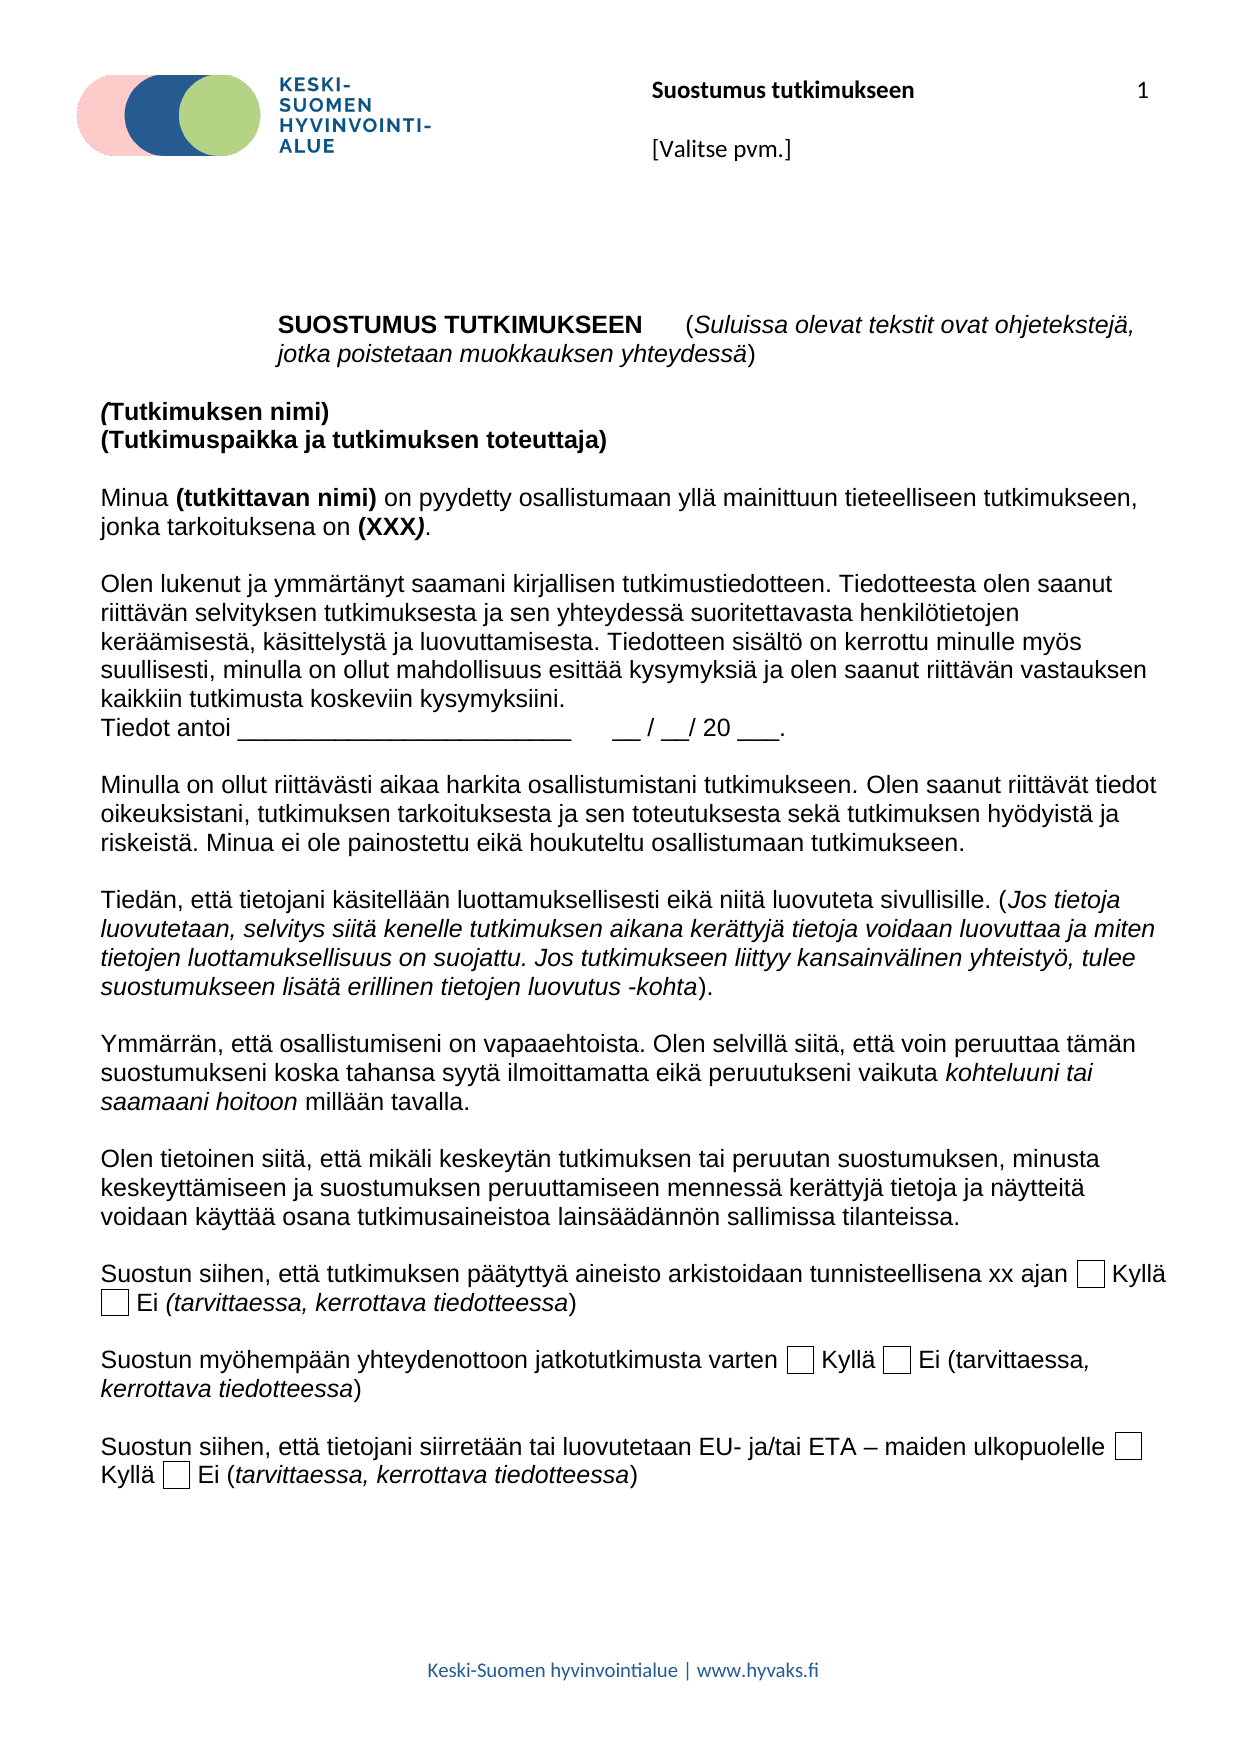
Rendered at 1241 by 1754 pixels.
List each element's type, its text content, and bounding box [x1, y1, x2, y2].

text (Tutkimuspaikka ja tutkimuksen toteuttaja) [100, 425, 1166, 454]
text Tiedot antoi ________________________ __ / __/ 20 ___. [100, 713, 1166, 741]
text Olen tietoinen siitä, että mikäli keskeytän tutkimuksen tai peruutan suostumuksen, minusta keskeyttämiseen ja suostumuksen peruuttamiseen mennessä kerättyjä tietoja ja näytteitä voidaan käyttää osana tutkimusaineistoa lainsäädännön sallimissa tilanteissa. [100, 1144, 1166, 1230]
table_header Suostumus tutkimukseen [652, 74, 1026, 133]
text Ymmärrän, että osallistumiseni on vapaaehtoista. Olen selvillä siitä, että voin peruuttaa tämän suostumukseni koska tahansa syytä ilmoittamatta eikä peruutukseni vaikuta kohteluuni tai saamaani hoitoon millään tavalla. [100, 1029, 1166, 1115]
text Suostun myöhempään yhteydenottoon jatkotutkimusta varten Kyllä Ei (tarvittaessa, kerrottava tiedotteessa) [100, 1345, 1166, 1403]
text Suostun siihen, että tietojani siirretään tai luovutetaan EU- ja/tai ETA – maiden ulkopuolelle Kyllä Ei (tarvittaessa, kerrottava tiedotteessa) [100, 1431, 1166, 1489]
text (Tutkimuksen nimi) [100, 396, 1166, 425]
text Minulla on ollut riittävästi aikaa harkita osallistumistani tutkimukseen. Olen saanut riittävät tiedot oikeuksistani, tutkimuksen tarkoituksesta ja sen toteutuksesta sekä tutkimuksen hyödyistä ja riskeistä. Minua ei ole painostettu eikä houkuteltu osallistumaan tutkimukseen. [100, 770, 1166, 856]
text Olen lukenut ja ymmärtänyt saamani kirjallisen tutkimustiedotteen. Tiedotteesta olen saanut riittävän selvityksen tutkimuksesta ja sen yhteydessä suoritettavasta henkilötietojen keräämisestä, käsittelystä ja luovuttamisesta. Tiedotteen sisältö on kerrottu minulle myös suullisesti, minulla on ollut mahdollisuus esittää kysymyksiä ja olen saanut riittävän vastauksen kaikkiin tutkimusta koskeviin kysymyksiini. [100, 569, 1166, 713]
text Tiedän, että tietojani käsitellään luottamuksellisesti eikä niitä luovuteta sivullisille. (Jos tietoja luovutetaan, selvitys siitä kenelle tutkimuksen aikana kerättyjä tietoja voidaan luovuttaa ja miten tietojen luottamuksellisuus on suojattu. Jos tutkimukseen liittyy kansainvälinen yhteistyö, tulee suostumukseen lisätä erillinen tietojen luovutus -kohta). [100, 885, 1166, 1000]
text Minua (tutkittavan nimi) on pyydetty osallistumaan yllä mainittuun tieteelliseen tutkimukseen, jonka tarkoituksena on (XXX). [100, 483, 1166, 540]
text SUOSTUMUS TUTKIMUKSEEN (Suluissa olevat tekstit ovat ohjetekstejä, jotka poistetaan muokkauksen yhteydessä) [278, 310, 1166, 368]
picture [75, 75, 432, 156]
text Suostun siihen, että tutkimuksen päätyttyä aineisto arkistoidaan tunnisteellisena xx ajan Kyllä Ei (tarvittaessa, kerrottava tiedotteessa) [100, 1259, 1166, 1316]
table_cell [652, 133, 1026, 192]
